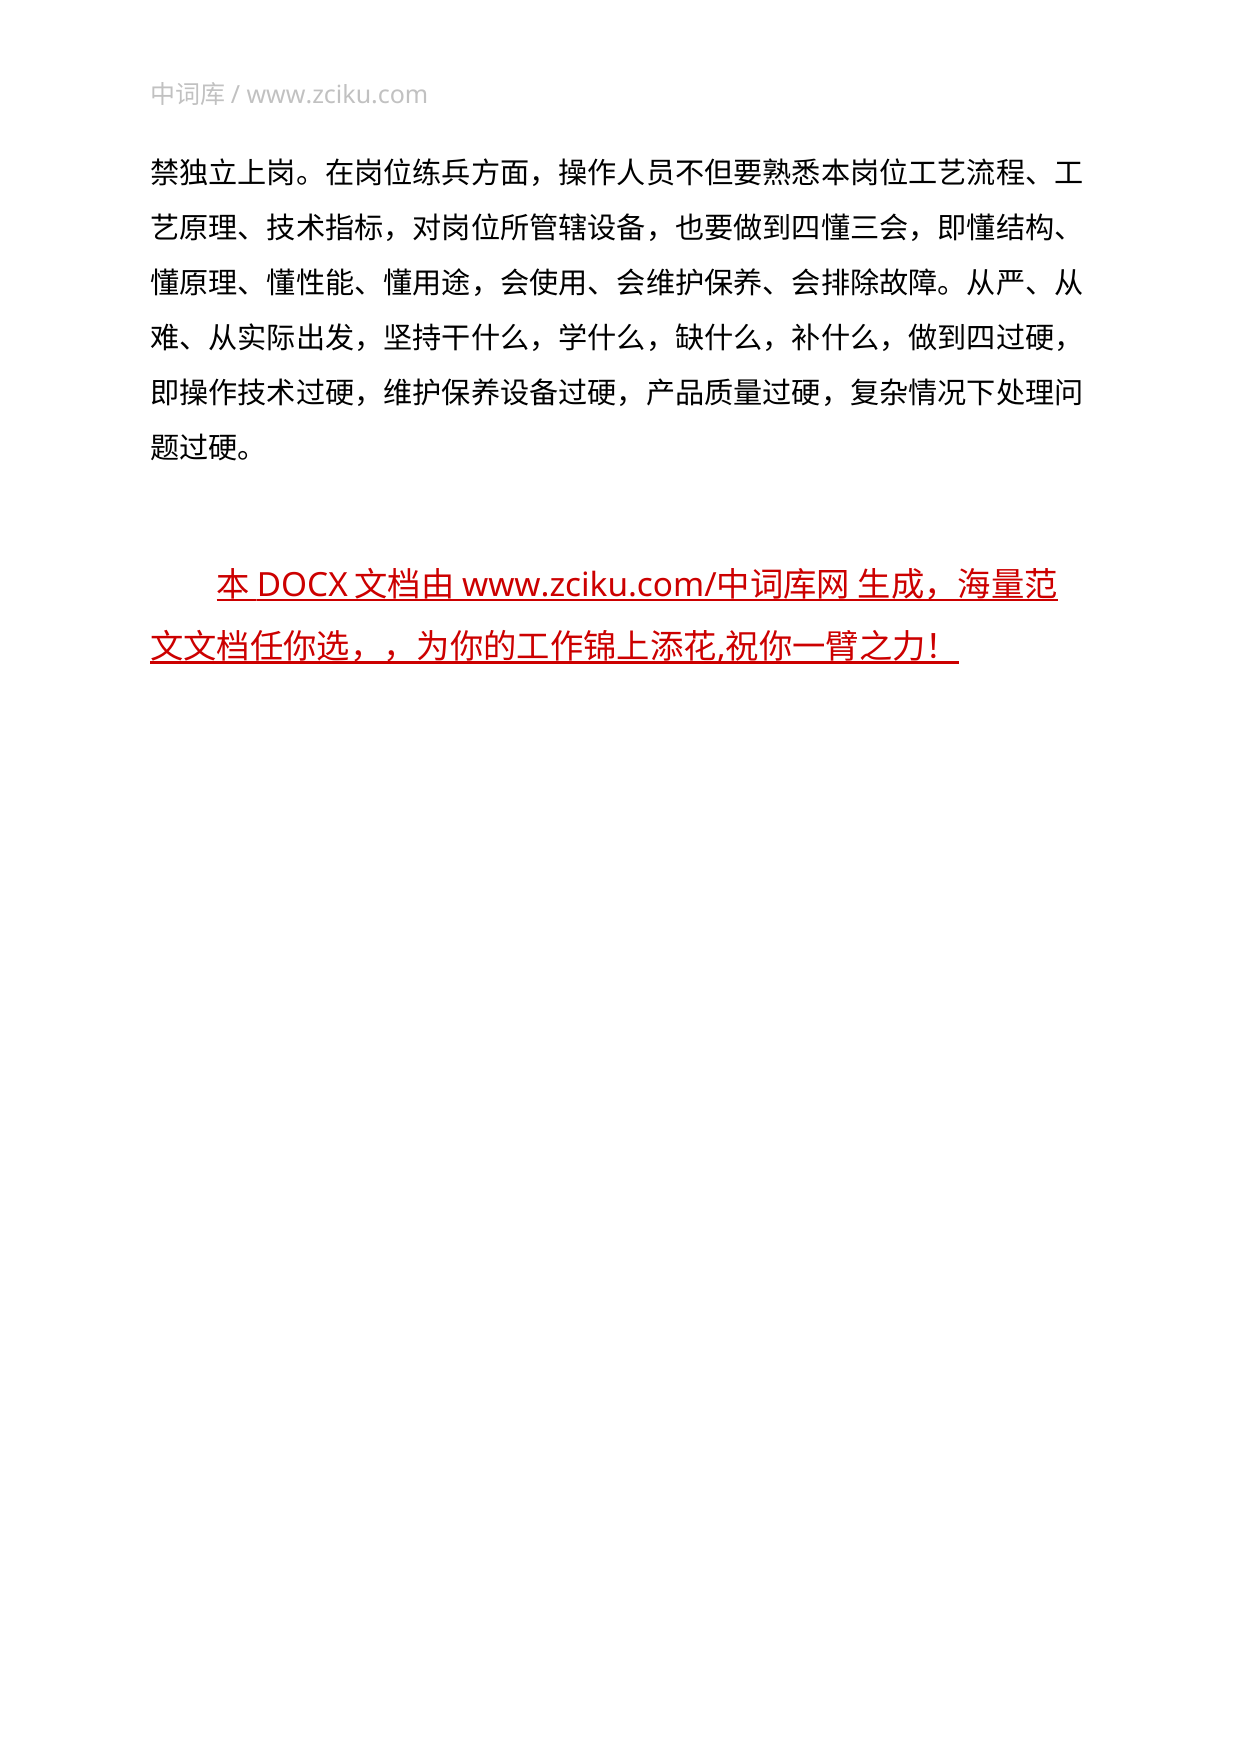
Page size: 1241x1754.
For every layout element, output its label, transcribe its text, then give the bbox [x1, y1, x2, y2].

text 本DOCX文档由 www.zciku.com/中词库网 生成，海量范文文档任你选，，为你的工作锦上添花,祝你一臂之力！ [150, 557, 1090, 669]
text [150, 150, 1090, 467]
